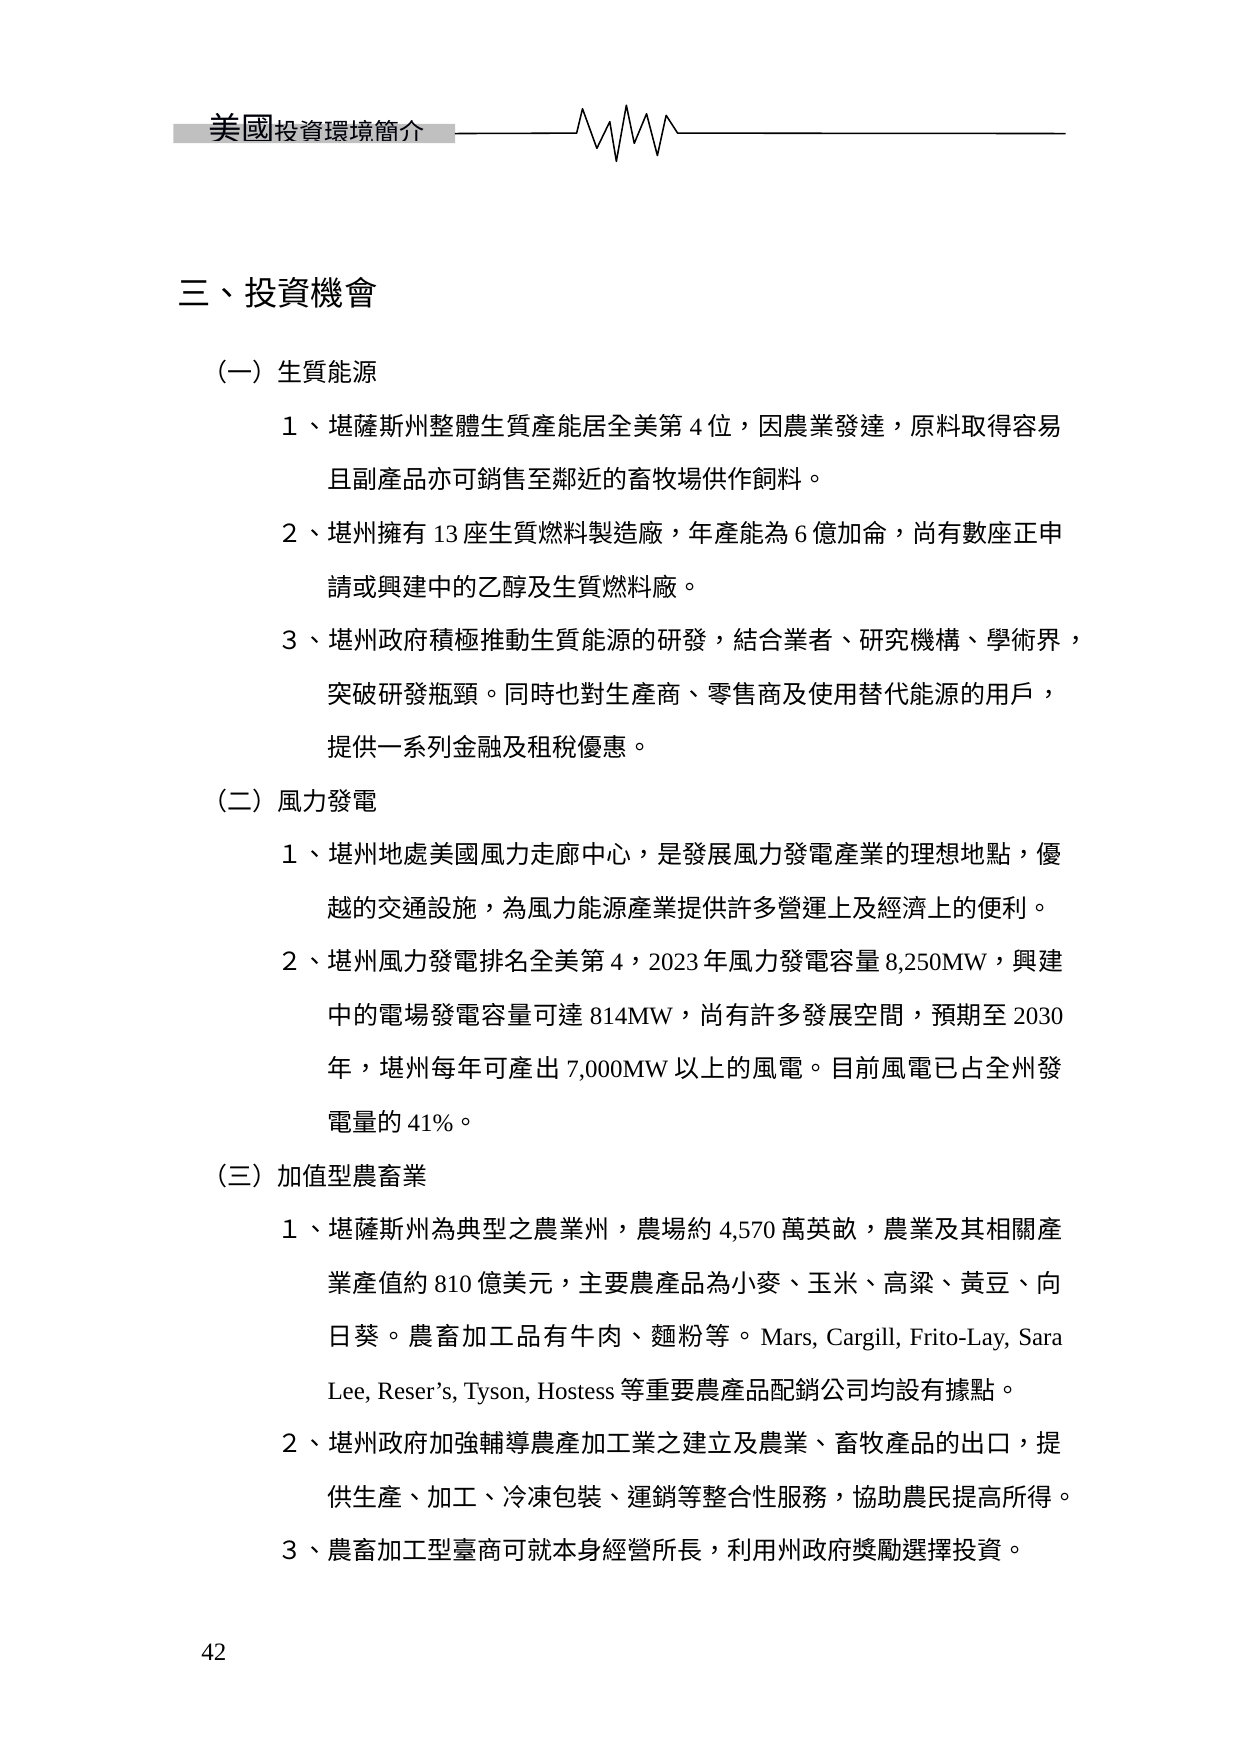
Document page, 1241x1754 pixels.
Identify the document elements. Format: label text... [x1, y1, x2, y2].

text ２、堪州風力發電排名全美第4，2023年風力發電容量8,250MW，興建中的電場發電容量可達814MW，尚有許多發展空間，預期至2030年，堪州每年可產出7,000MW以上的風電。目前風電已占全州發電量的41%。 [277, 933, 1063, 1147]
text ３、農畜加工型臺商可就本身經營所長，利用州政府獎勵選擇投資。 [277, 1522, 1063, 1576]
text （二）風力發電 [202, 773, 1063, 826]
text ２、堪州擁有13座生質燃料製造廠，年產能為6億加侖，尚有數座正申請或興建中的乙醇及生質燃料廠。 [277, 505, 1063, 612]
text ２、堪州政府加強輔導農產加工業之建立及農業、畜牧產品的出口，提供生產、加工、冷凍包裝、運銷等整合性服務，協助農民提高所得。 [277, 1415, 1063, 1522]
text １、堪州地處美國風力走廊中心，是發展風力發電產業的理想地點，優越的交通設施，為風力能源產業提供許多營運上及經濟上的便利。 [277, 826, 1063, 933]
text （三）加值型農畜業 [202, 1147, 1063, 1201]
text 三、投資機會 [177, 264, 1063, 317]
text １、堪薩斯州整體生質產能居全美第4位，因農業發達，原料取得容易且副產品亦可銷售至鄰近的畜牧場供作飼料。 [277, 398, 1063, 505]
text １、堪薩斯州為典型之農業州，農場約4,570萬英畝，農業及其相關產業產值約810億美元，主要農產品為小麥、玉米、高粱、黃豆、向日葵。農畜加工品有牛肉、麵粉等。Mars, Cargill, Frito-Lay, Sara Lee, Reser’s, Tyson, Hostess等重要農產品配銷公司均設有據點。 [277, 1201, 1063, 1415]
text ３、堪州政府積極推動生質能源的研發，結合業者、研究機構、學術界，突破研發瓶頸。同時也對生產商、零售商及使用替代能源的用戶，提供一系列金融及租稅優惠。 [277, 612, 1063, 773]
text （一）生質能源 [202, 344, 1063, 398]
